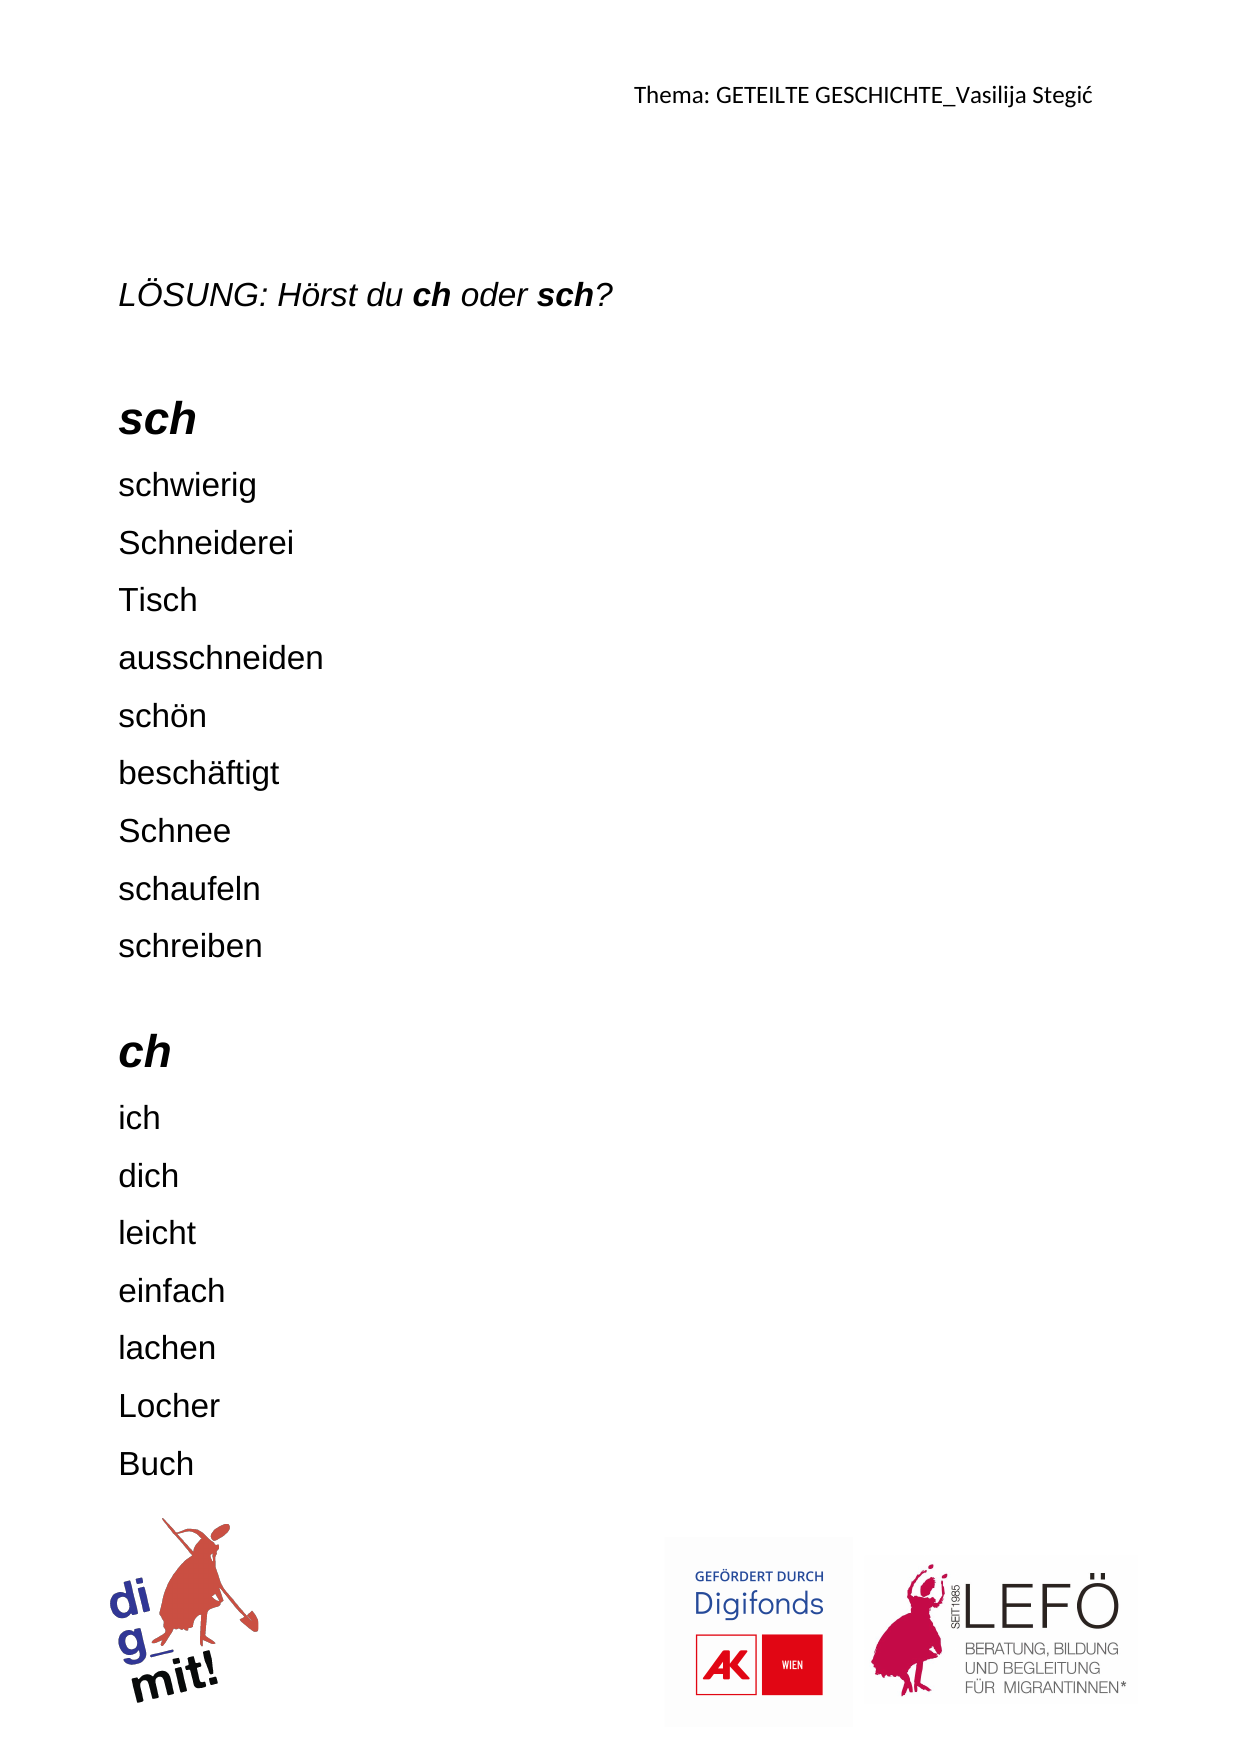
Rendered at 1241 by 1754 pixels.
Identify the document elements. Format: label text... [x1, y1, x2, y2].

text beschäftigt [118, 753, 1093, 792]
picture [102, 1518, 259, 1714]
text einfach [118, 1271, 1093, 1309]
text schreiben [118, 926, 1093, 964]
text Tisch [118, 581, 1093, 619]
text LÖSUNG: Hörst du ch oder sch? [118, 276, 1093, 314]
picture [864, 1555, 1138, 1704]
picture [664, 1537, 854, 1727]
text schwierig [118, 465, 1093, 504]
text dich [118, 1156, 1093, 1194]
text Schnee [118, 811, 1093, 849]
text Locher [118, 1386, 1093, 1424]
text ausschneiden [118, 638, 1093, 677]
text schön [118, 696, 1093, 734]
text leicht [118, 1213, 1093, 1252]
text Buch [118, 1444, 1093, 1482]
text schaufeln [118, 868, 1093, 907]
text ch [118, 1024, 1093, 1077]
text Schneiderei [118, 523, 1093, 561]
text sch [118, 392, 1093, 444]
text ich [118, 1098, 1093, 1136]
text lachen [118, 1328, 1093, 1367]
